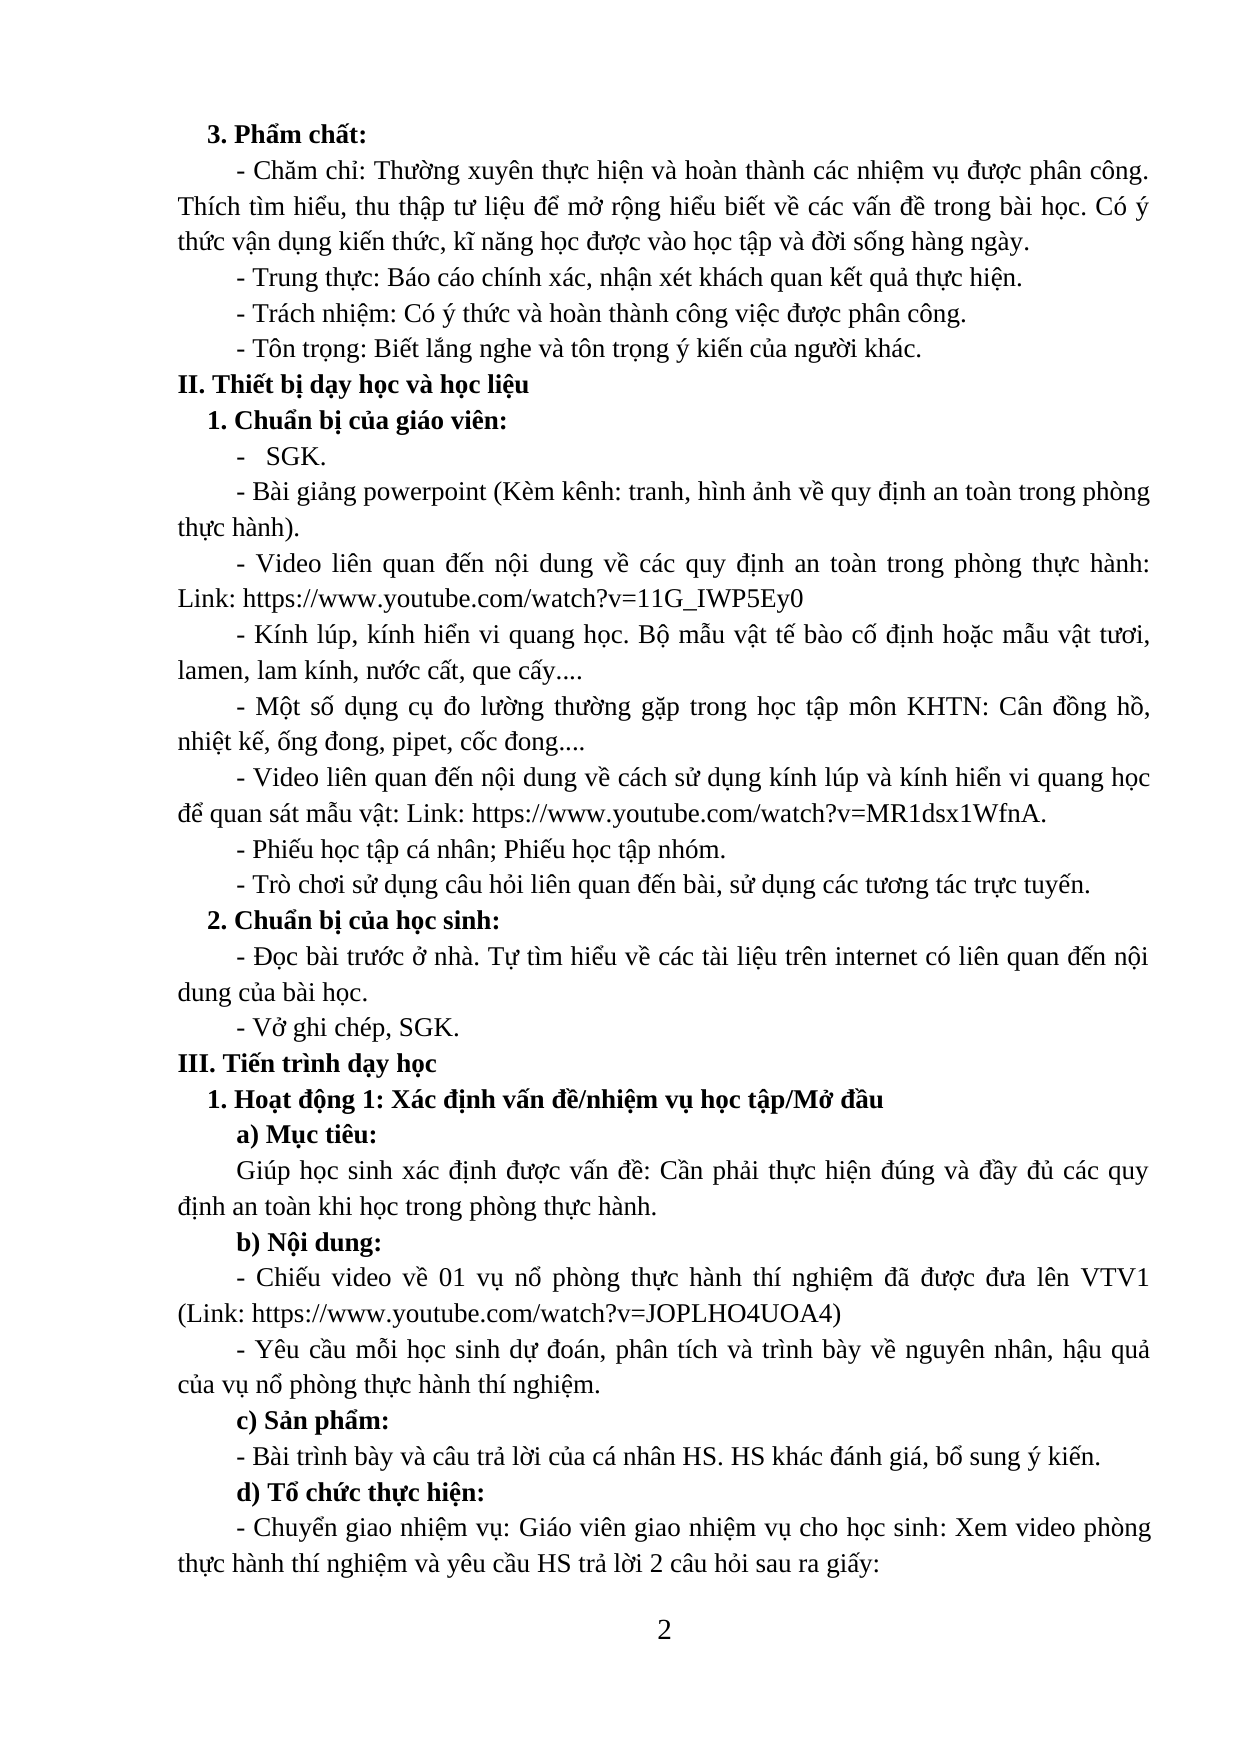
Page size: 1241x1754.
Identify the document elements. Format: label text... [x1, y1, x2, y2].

list - Một số dụng cụ đo lường thường gặp trong học tập môn KHTN: Cân đồng hồ, nhiệt kế, ống đong, pipet, cốc đong.... [177, 690, 1152, 757]
text b) Nội dung: [177, 1226, 1152, 1257]
list - SGK. [177, 440, 1152, 471]
text 1. Chuẩn bị của giáo viên: [177, 404, 1152, 435]
text 2. Chuẩn bị của học sinh: [177, 904, 1152, 935]
list - Chuyển giao nhiệm vụ: Giáo viên giao nhiệm vụ cho học sinh: Xem video phòng thực hành thí nghiệm và yêu cầu HS trả lời 2 câu hỏi sau ra giấy: [177, 1512, 1152, 1578]
text II. Thiết bị dạy học và học liệu [177, 368, 1152, 399]
list - Trung thực: Báo cáo chính xác, nhận xét khách quan kết quả thực hiện. [177, 261, 1152, 292]
list - Yêu cầu mỗi học sinh dự đoán, phân tích và trình bày về nguyên nhân, hậu quả của vụ nổ phòng thực hành thí nghiệm. [177, 1333, 1152, 1400]
list - Video liên quan đến nội dung về cách sử dụng kính lúp và kính hiển vi quang học để quan sát mẫu vật: Link: https://www.youtube.com/watch?v=MR1dsx1WfnA. [177, 761, 1152, 828]
list - Chăm chỉ: Thường xuyên thực hiện và hoàn thành các nhiệm vụ được phân công. Thích tìm hiểu, thu thập tư liệu để mở rộng hiểu biết về các vấn đề trong bài học. Có ý thức vận dụng kiến thức, kĩ năng học được vào học tập và đời sống hàng ngày. [177, 154, 1152, 256]
list - Kính lúp, kính hiển vi quang học. Bộ mẫu vật tế bào cố định hoặc mẫu vật tươi, lamen, lam kính, nước cất, que cấy.... [177, 618, 1152, 685]
text d) Tổ chức thực hiện: [177, 1476, 1152, 1507]
list - Phiếu học tập cá nhân; Phiếu học tập nhóm. [177, 833, 1152, 864]
list - Tôn trọng: Biết lắng nghe và tôn trọng ý kiến của người khác. [177, 332, 1152, 364]
list - Bài trình bày và câu trả lời của cá nhân HS. HS khác đánh giá, bổ sung ý kiến. [177, 1440, 1152, 1471]
text 1. Hoạt động 1: Xác định vấn đề/nhiệm vụ học tập/Mở đầu [177, 1083, 1152, 1114]
list - Đọc bài trước ở nhà. Tự tìm hiểu về các tài liệu trên internet có liên quan đến nội dung của bài học. [177, 940, 1152, 1007]
list - Trách nhiệm: Có ý thức và hoàn thành công việc được phân công. [177, 297, 1152, 328]
list Giúp học sinh xác định được vấn đề: Cần phải thực hiện đúng và đầy đủ các quy định an toàn khi học trong phòng thực hành. [177, 1154, 1152, 1221]
text c) Sản phẩm: [177, 1404, 1152, 1436]
list - Bài giảng powerpoint (Kèm kênh: tranh, hình ảnh về quy định an toàn trong phòng thực hành). [177, 475, 1152, 542]
text III. Tiến trình dạy học [177, 1047, 1152, 1078]
text 3. Phẩm chất: [177, 118, 1152, 149]
list - Vở ghi chép, SGK. [177, 1011, 1152, 1042]
list - Trò chơi sử dụng câu hỏi liên quan đến bài, sử dụng các tương tác trực tuyến. [177, 868, 1152, 899]
text a) Mục tiêu: [177, 1118, 1152, 1150]
list - Video liên quan đến nội dung về các quy định an toàn trong phòng thực hành: Link: https://www.youtube.com/watch?v=11G_IWP5Ey0 [177, 547, 1152, 614]
list - Chiếu video về 01 vụ nổ phòng thực hành thí nghiệm đã được đưa lên VTV1 (Link: https://www.youtube.com/watch?v=JOPLHO4UOA4) [177, 1261, 1152, 1328]
